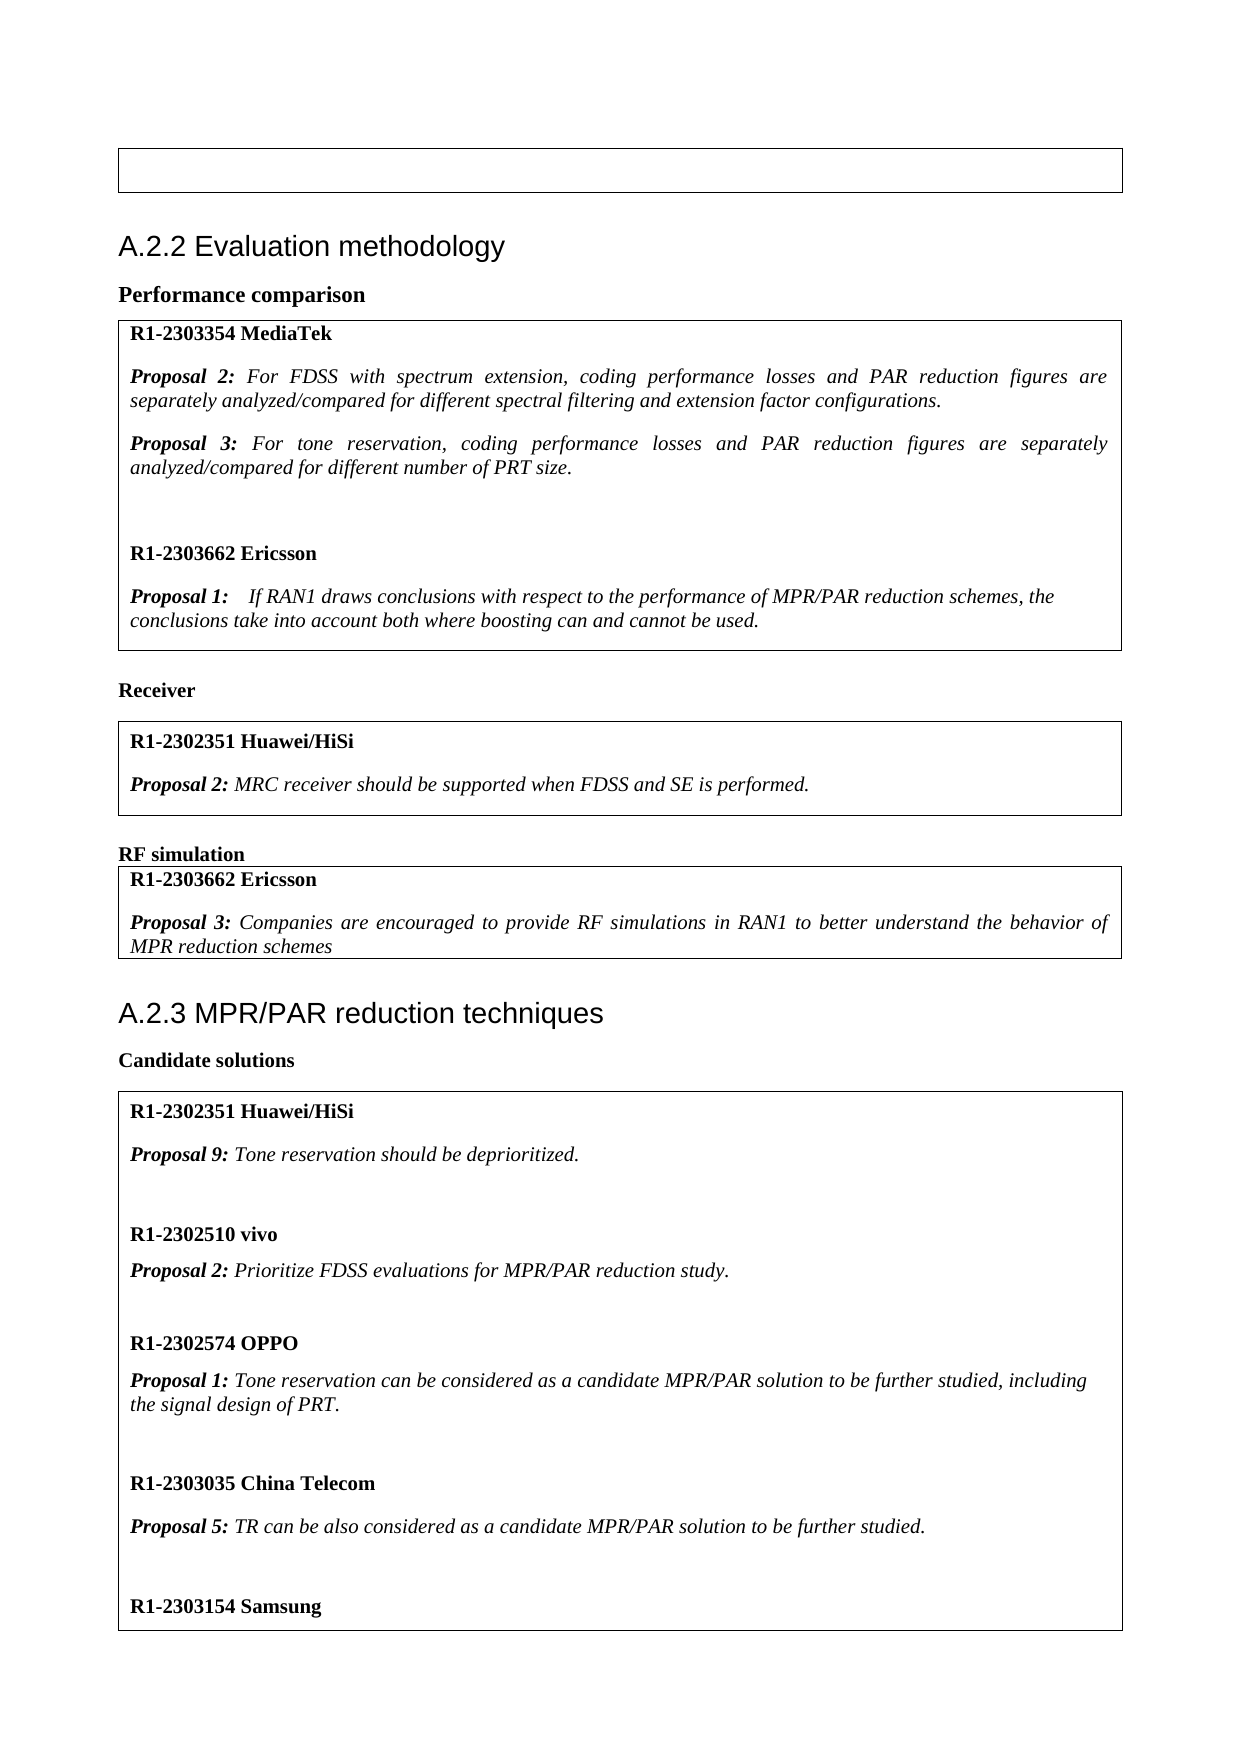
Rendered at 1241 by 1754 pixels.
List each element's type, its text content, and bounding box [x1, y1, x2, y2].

table_header R1-2303354 MediaTek Proposal 2: For FDSS with spectrum extension, coding performance losses and PAR reduction figures are separately analyzed/compared for different spectral filtering and extension factor configurations. Proposal 3: For tone reservation, coding performance losses and PAR reduction figures are separately analyzed/compared for different number of PRT size. R1-2303662 Ericsson Proposal 1: If RAN1 draws conclusions with respect to the performance of MPR/PAR reduction schemes, the conclusions take into account both where boosting can and cannot be used. [119, 321, 1121, 650]
subtitle A.2.2 Evaluation methodology [118, 229, 1122, 263]
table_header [119, 149, 1122, 192]
text RF simulation [118, 842, 1122, 866]
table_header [119, 1092, 1122, 1630]
subtitle A.2.3 MPR/PAR reduction techniques [118, 996, 1122, 1029]
text Performance comparison [118, 281, 1122, 308]
text Candidate solutions [118, 1048, 1122, 1072]
table_header R1-2303662 Ericsson Proposal 3: Companies are encouraged to provide RF simulations in RAN1 to better understand the behavior of MPR reduction schemes [119, 867, 1121, 958]
text Receiver [118, 678, 1122, 702]
table_header R1-2302351 Huawei/HiSi Proposal 2: MRC receiver should be supported when FDSS and SE is performed. [119, 722, 1121, 815]
